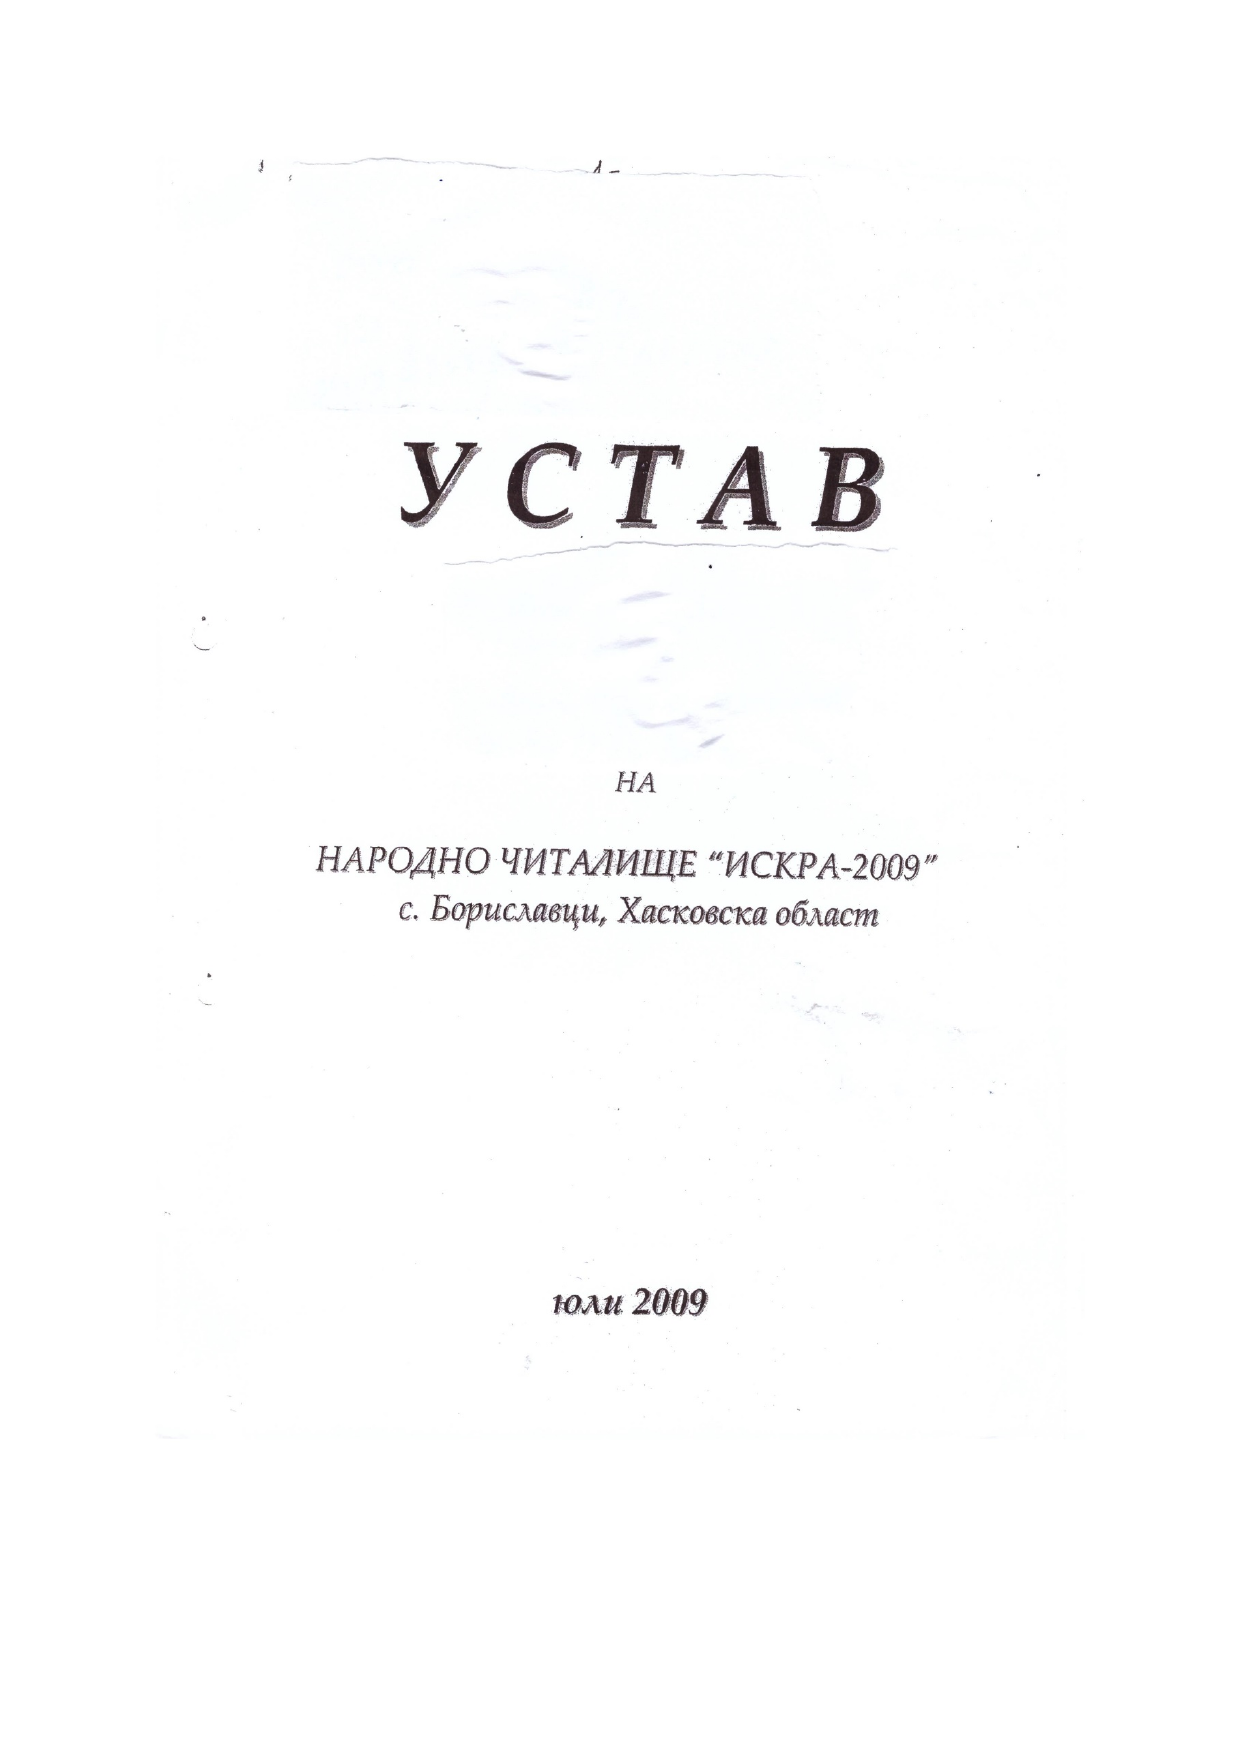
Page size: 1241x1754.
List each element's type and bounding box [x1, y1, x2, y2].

picture [147, 147, 1093, 1447]
